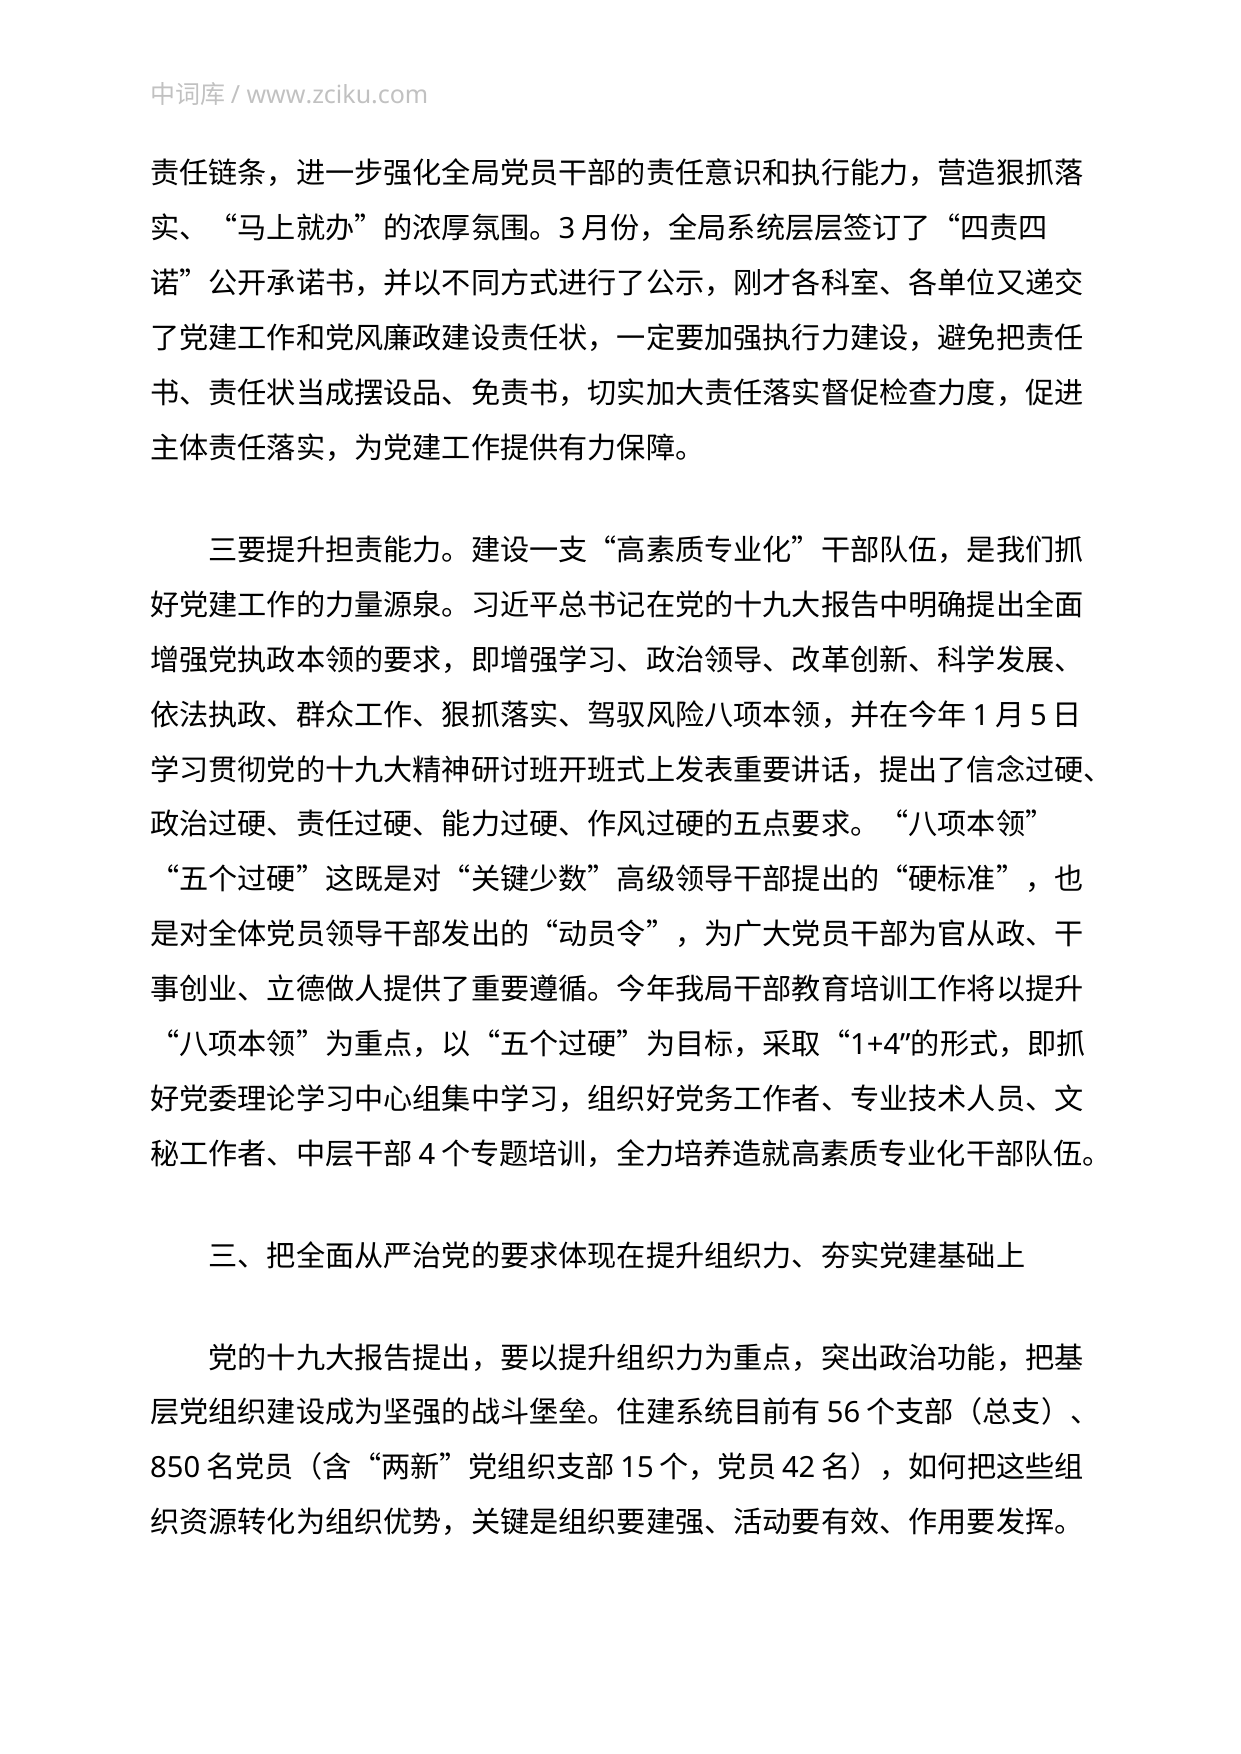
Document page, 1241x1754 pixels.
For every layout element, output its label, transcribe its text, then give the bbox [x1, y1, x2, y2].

text 党的十九大报告提出，要以提升组织力为重点，突出政治功能，把基层党组织建设成为坚强的战斗堡垒。住建系统目前有56个支部（总支）、850名党员（含“两新”党组织支部15个，党员42名），如何把这些组织资源转化为组织优势，关键是组织要建强、活动要有效、作用要发挥。 [150, 1334, 1090, 1541]
text 三、把全面从严治党的要求体现在提升组织力、夯实党建基础上 [150, 1232, 1090, 1275]
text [150, 150, 1090, 467]
text 三要提升担责能力。建设一支“高素质专业化”干部队伍，是我们抓好党建工作的力量源泉。习近平总书记在党的十九大报告中明确提出全面增强党执政本领的要求，即增强学习、政治领导、改革创新、科学发展、依法执政、群众工作、狠抓落实、驾驭风险八项本领，并在今年1月5日学习贯彻党的十九大精神研讨班开班式上发表重要讲话，提出了信念过硬、政治过硬、责任过硬、能力过硬、作风过硬的五点要求。“八项本领”“五个过硬”这既是对“关键少数”高级领导干部提出的“硬标准”，也是对全体党员领导干部发出的“动员令”，为广大党员干部为官从政、干事创业、立德做人提供了重要遵循。今年我局干部教育培训工作将以提升“八项本领”为重点，以“五个过硬”为目标，采取“1+4”的形式，即抓好党委理论学习中心组集中学习，组织好党务工作者、专业技术人员、文秘工作者、中层干部4个专题培训，全力培养造就高素质专业化干部队伍。 [150, 526, 1090, 1173]
